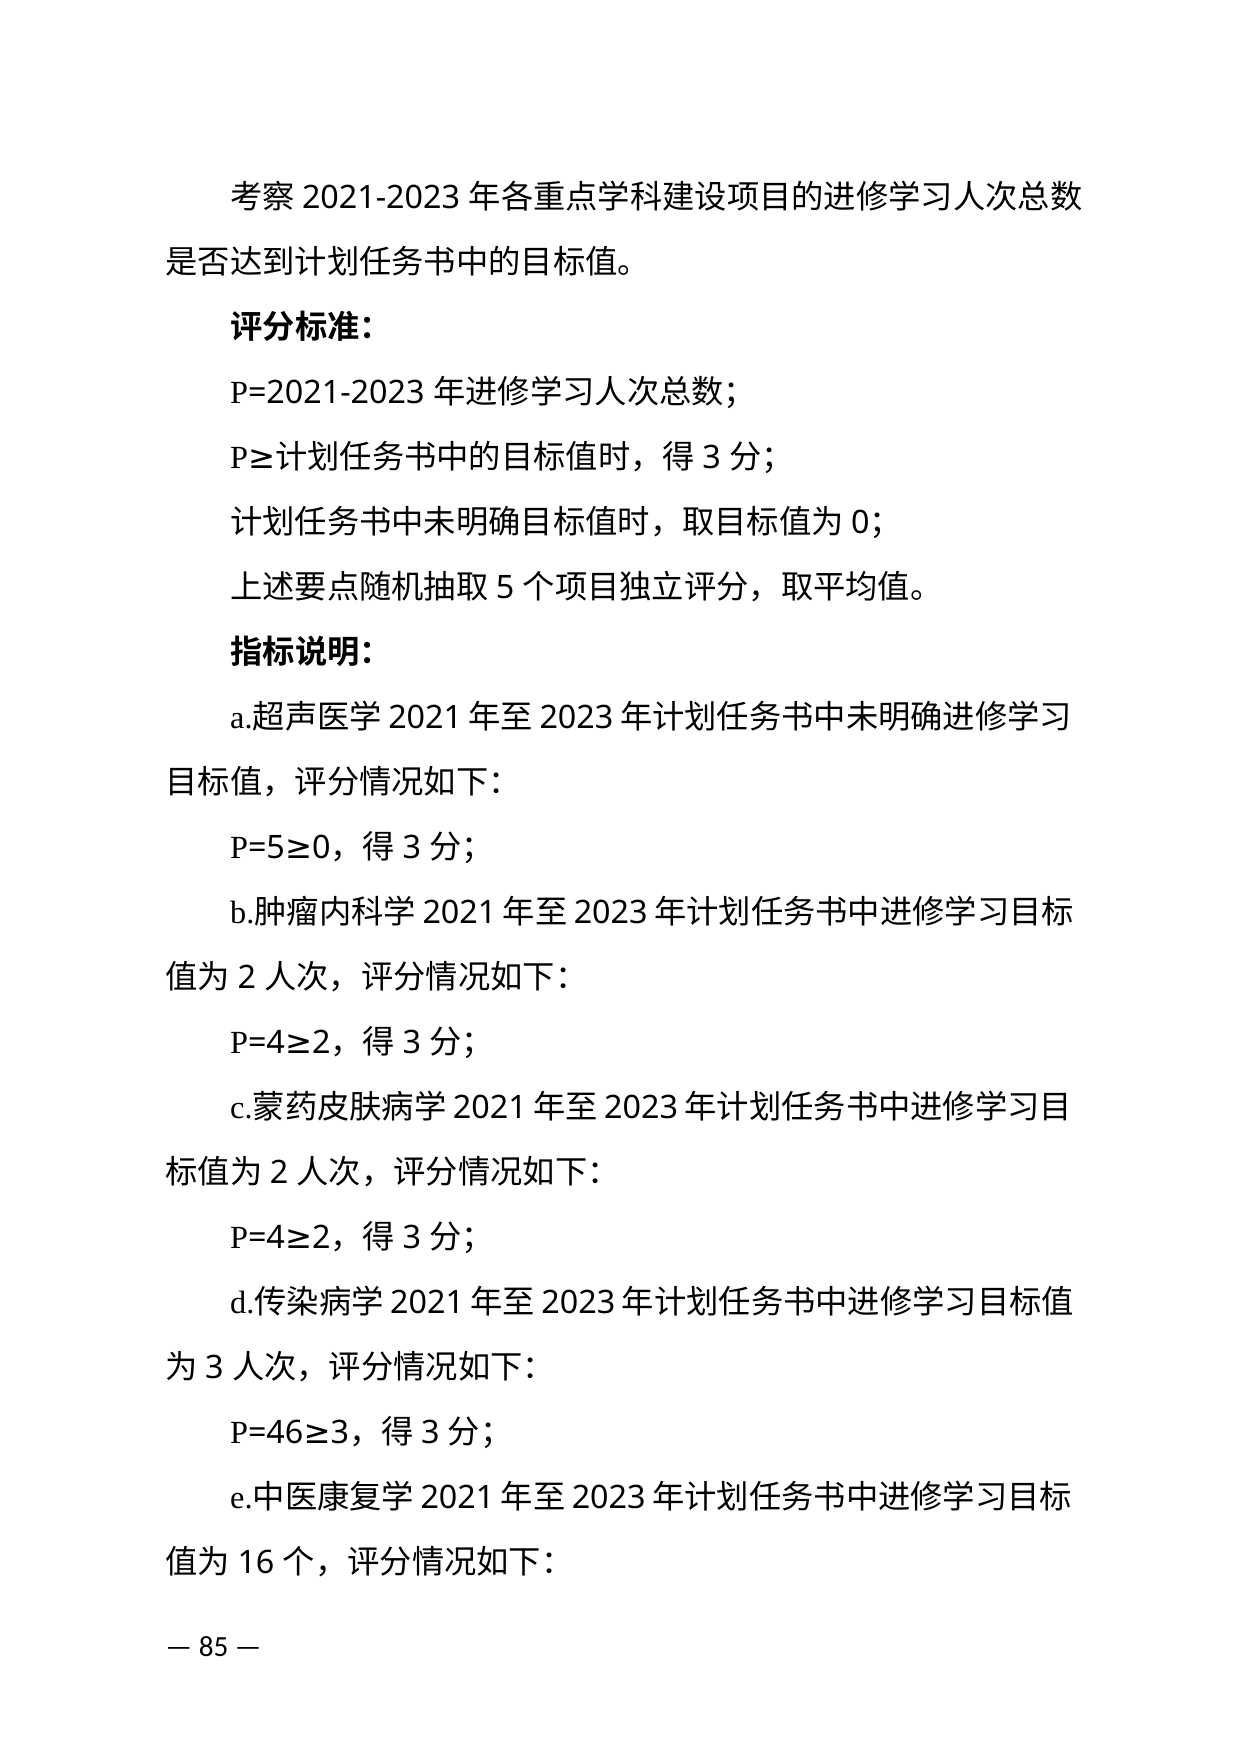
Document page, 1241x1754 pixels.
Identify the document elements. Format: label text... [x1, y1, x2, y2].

text 评分标准： [165, 292, 1087, 357]
text a.超声医学2021年至2023年计划任务书中未明确进修学习目标值，评分情况如下： [165, 682, 1087, 812]
text d.传染病学2021年至2023年计划任务书中进修学习目标值为 3 人次，评分情况如下： [165, 1267, 1087, 1397]
text P=4≥2，得 3 分； [165, 1202, 1087, 1267]
text e.中医康复学2021年至2023年计划任务书中进修学习目标值为 16 个，评分情况如下： [165, 1462, 1087, 1592]
text 指标说明： [165, 617, 1087, 682]
text P=4≥2，得 3 分； [165, 1007, 1087, 1072]
text P=2021-2023 年进修学习人次总数； [165, 357, 1087, 422]
text P=46≥3，得 3 分； [165, 1397, 1087, 1462]
text P=5≥0，得 3 分； [165, 812, 1087, 877]
text P≥计划任务书中的目标值时，得 3 分； [165, 422, 1087, 487]
text 考察 2021-2023 年各重点学科建设项目的进修学习人次总数是否达到计划任务书中的目标值。 [165, 162, 1087, 292]
text 上述要点随机抽取 5 个项目独立评分，取平均值。 [165, 552, 1087, 617]
text c.蒙药皮肤病学2021年至2023年计划任务书中进修学习目标值为 2 人次，评分情况如下： [165, 1072, 1087, 1202]
text 计划任务书中未明确目标值时，取目标值为 0； [165, 487, 1087, 552]
text b.肿瘤内科学2021年至2023年计划任务书中进修学习目标值为 2 人次，评分情况如下： [165, 877, 1087, 1007]
